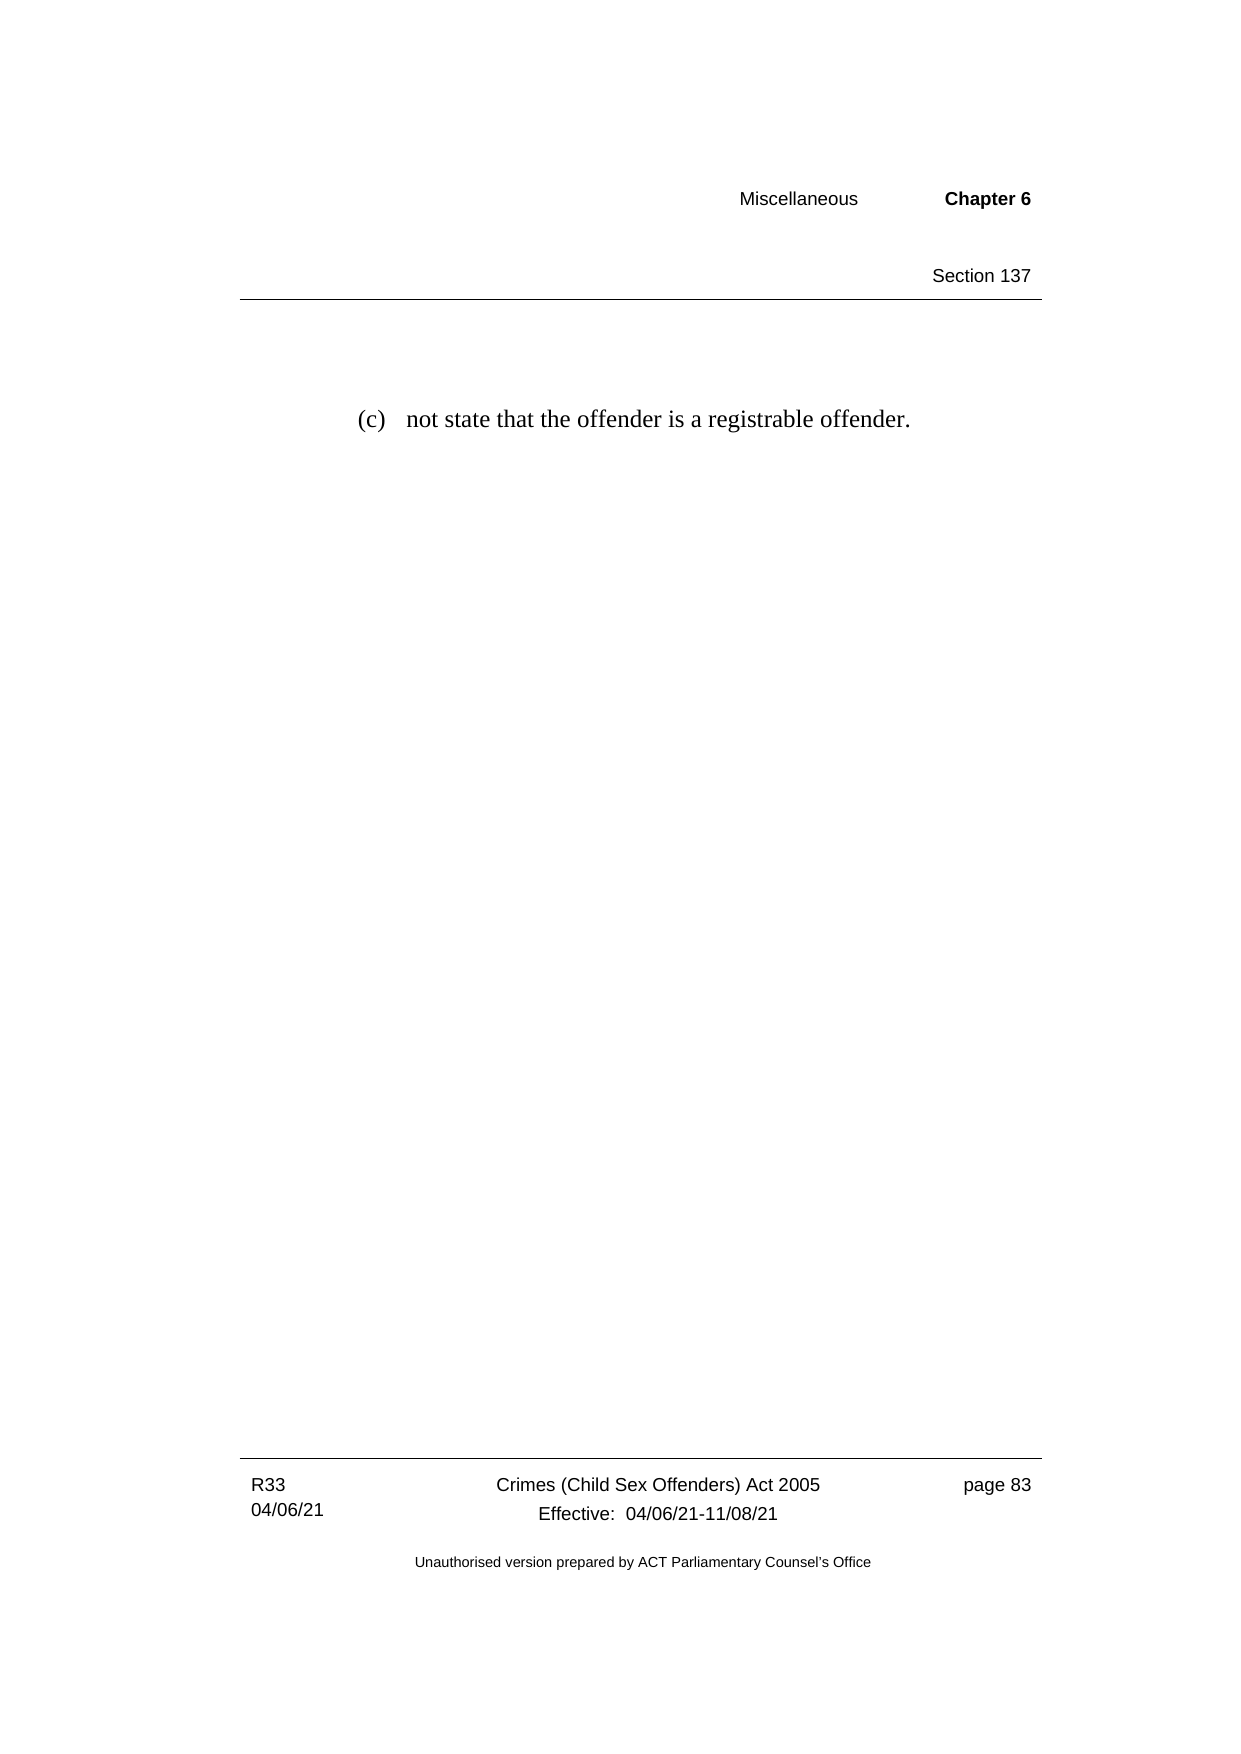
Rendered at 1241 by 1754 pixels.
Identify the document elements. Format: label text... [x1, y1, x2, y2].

text (c) not state that the offender is a registrable offender. [239, 404, 1042, 433]
